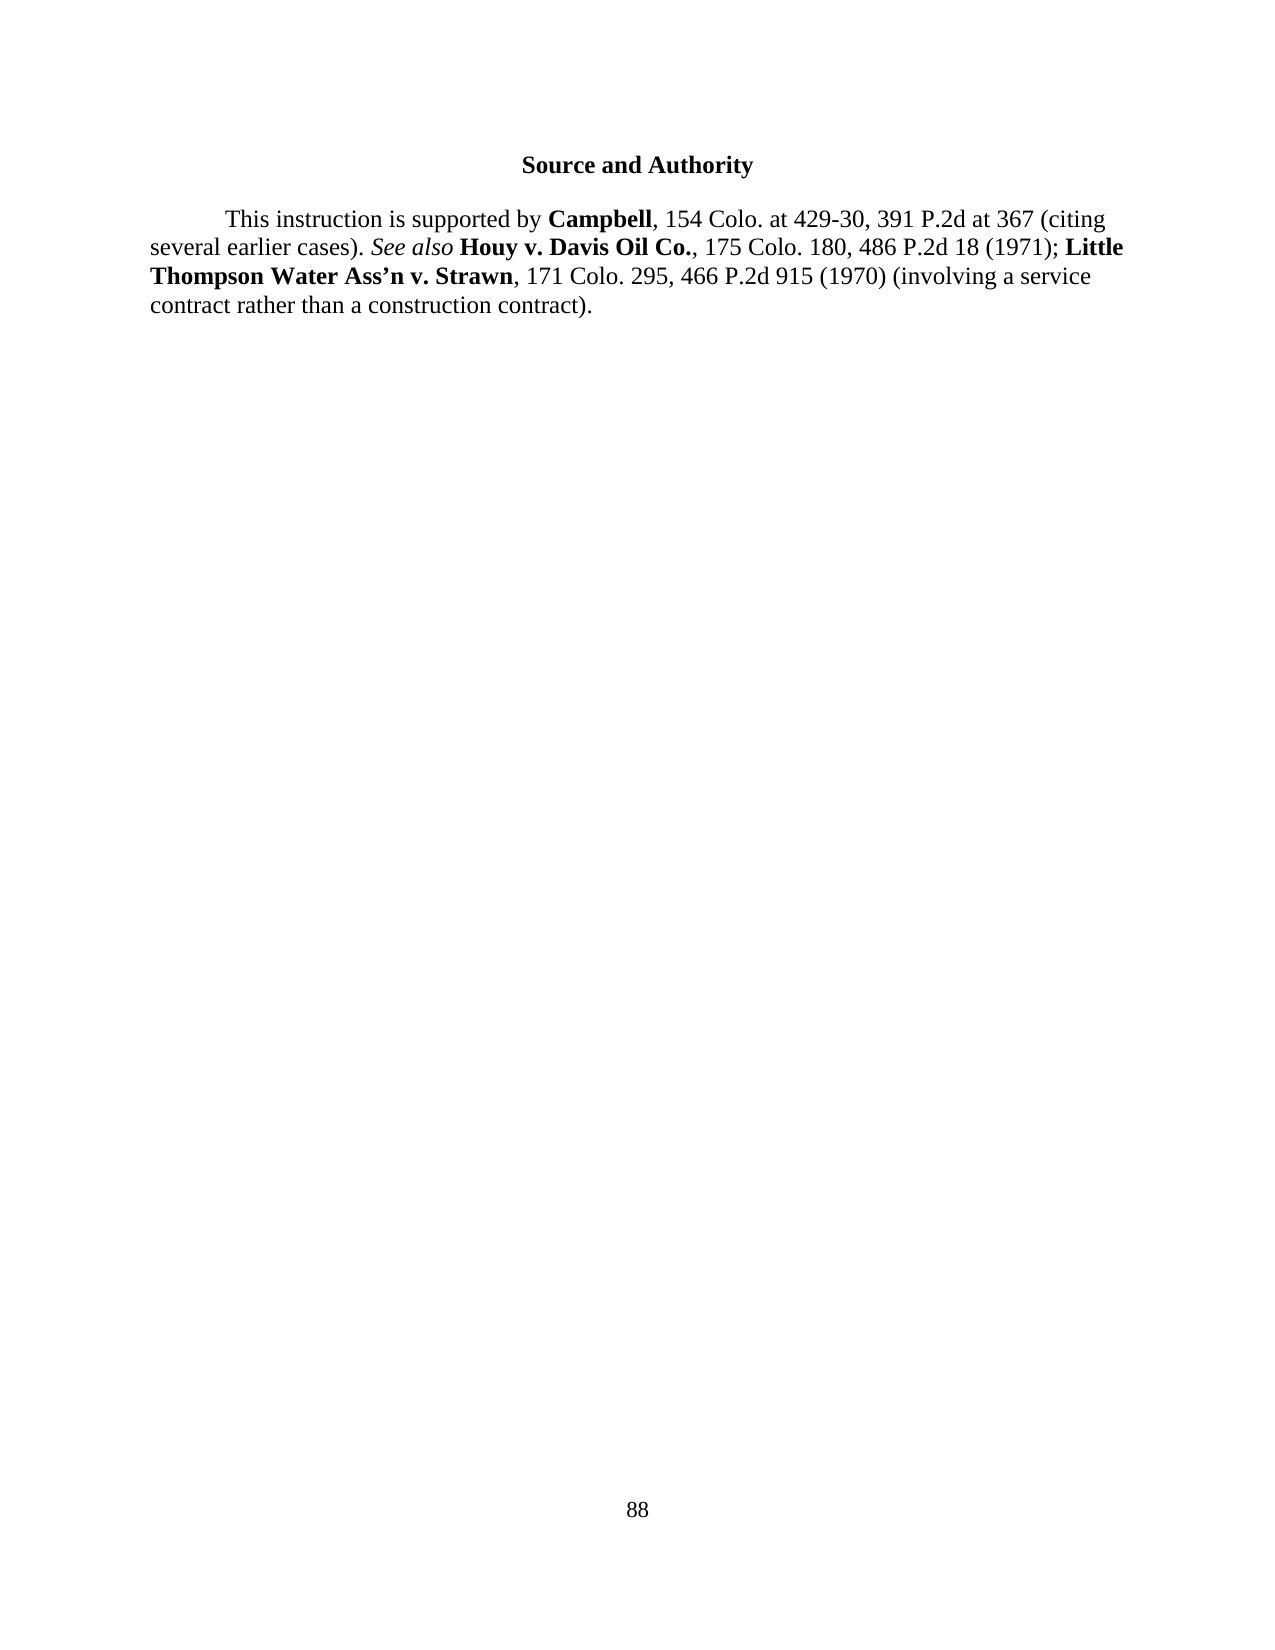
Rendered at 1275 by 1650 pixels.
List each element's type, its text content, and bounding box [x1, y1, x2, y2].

text Source and Authority [150, 150, 1125, 179]
text This instruction is supported by Campbell, 154 Colo. at 429-30, 391 P.2d at 367 (citing several earlier cases). See also Houy v. Davis Oil Co., 175 Colo. 180, 486 P.2d 18 (1971); Little Thompson Water Ass’n v. Strawn, 171 Colo. 295, 466 P.2d 915 (1970) (involving a service contract rather than a construction contract). [150, 204, 1125, 319]
